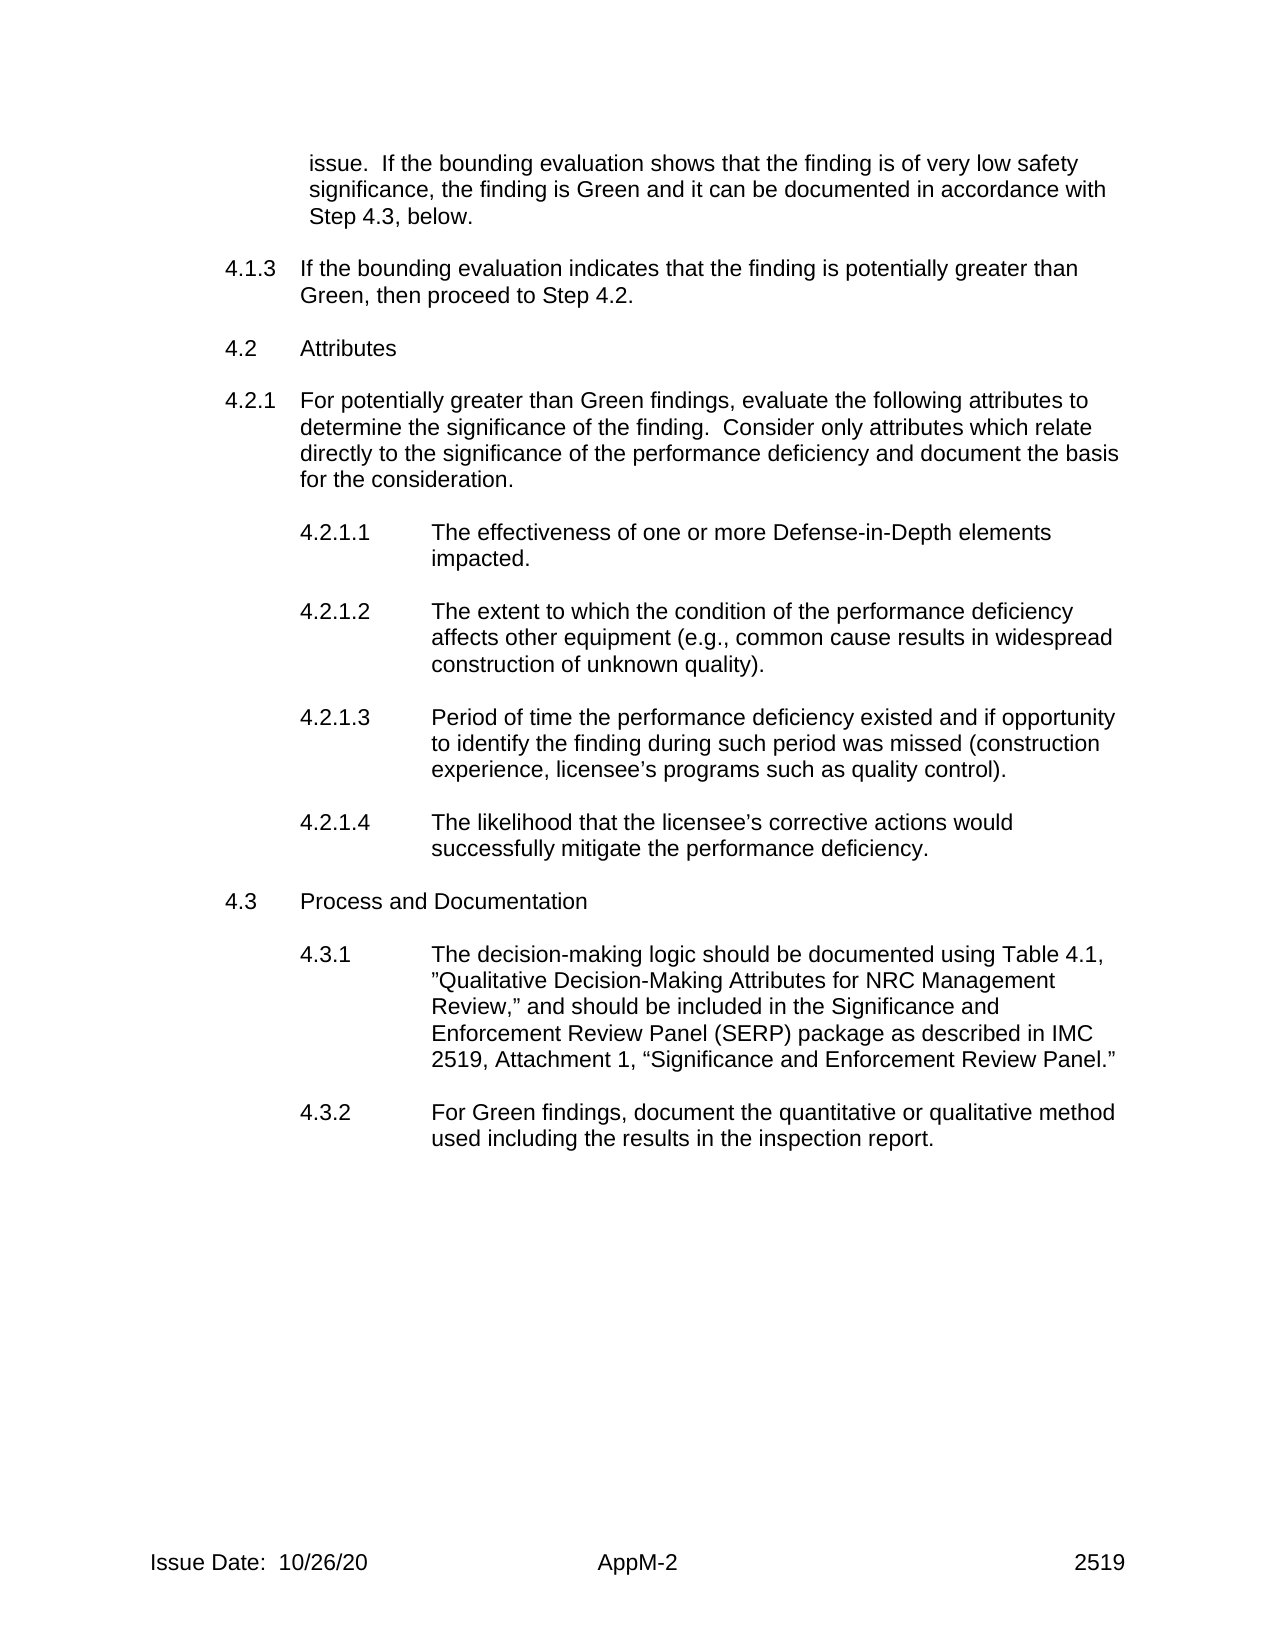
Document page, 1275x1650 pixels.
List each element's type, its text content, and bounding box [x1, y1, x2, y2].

text 4.2 Attributes [225, 334, 1125, 361]
text 4.2.1 For potentially greater than Green findings, evaluate the following attributes to determine the significance of the finding. Consider only attributes which relate directly to the significance of the performance deficiency and document the basis for the consideration. [225, 387, 1125, 493]
text 4.2.1.4 The likelihood that the licensee’s corrective actions would successfully mitigate the performance deficiency. [300, 809, 1125, 862]
text 4.2.1.3 Period of time the performance deficiency existed and if opportunity to identify the finding during such period was missed (construction experience, licensee’s programs such as quality control). [300, 703, 1125, 782]
text 4.3 Process and Documentation [225, 888, 1125, 914]
text 4.2.1.2 The extent to which the condition of the performance deficiency affects other equipment (e.g., common cause results in widespread construction of unknown quality). [300, 598, 1125, 677]
text 4.2.1.1 The effectiveness of one or more Defense-in-Depth elements impacted. [300, 519, 1125, 572]
list issue. If the bounding evaluation shows that the finding is of very low safety significance, the finding is Green and it can be documented in accordance with Step 4.3, below. [309, 150, 1125, 229]
text 4.3.1 The decision-making logic should be documented using Table 4.1, ”Qualitative Decision-Making Attributes for NRC Management Review,” and should be included in the Significance and Enforcement Review Panel (SERP) package as described in IMC 2519, Attachment 1, “Significance and Enforcement Review Panel.” [300, 941, 1125, 1072]
text 4.3.2 For Green findings, document the quantitative or qualitative method used including the results in the inspection report. [300, 1099, 1125, 1151]
text 4.1.3 If the bounding evaluation indicates that the finding is potentially greater than Green, then proceed to Step 4.2. [225, 255, 1125, 308]
